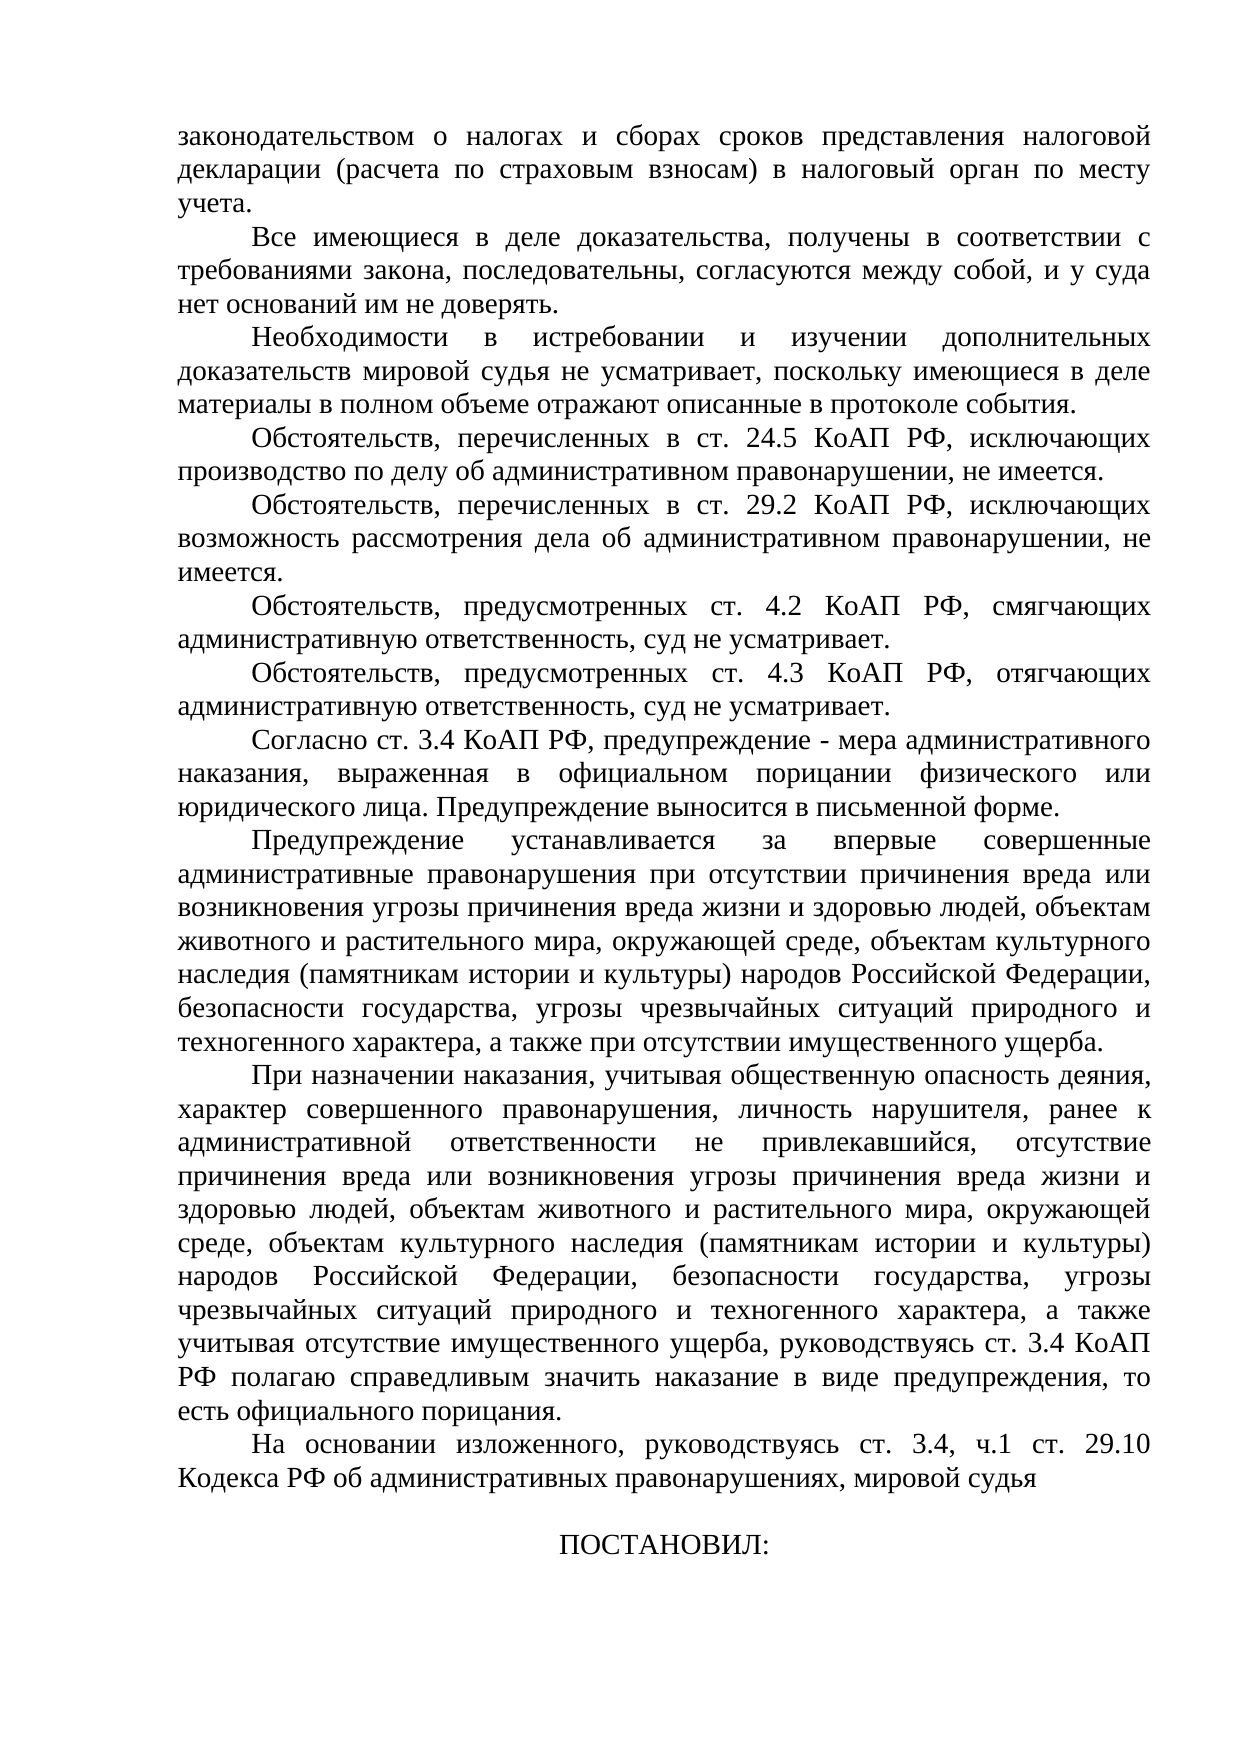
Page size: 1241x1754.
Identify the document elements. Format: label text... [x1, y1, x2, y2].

text ПОСТАНОВИЛ: [177, 1527, 1152, 1560]
text Все имеющиеся в деле доказательства, получены в соответствии с требованиями закона, последовательны, согласуются между собой, и у суда нет оснований им не доверять. [177, 219, 1152, 319]
text Согласно ст. 3.4 КоАП РФ, предупреждение - мера административного наказания, выраженная в официальном порицании физического или юридического лица. Предупреждение выносится в письменной форме. [177, 722, 1152, 822]
text Обстоятельств, перечисленных в ст. 29.2 КоАП РФ, исключающих возможность рассмотрения дела об административном правонарушении, не имеется. [177, 487, 1152, 588]
text Обстоятельств, предусмотренных ст. 4.3 КоАП РФ, отягчающих административную ответственность, суд не усматривает. [177, 655, 1152, 722]
text Необходимости в истребовании и изучении дополнительных доказательств мировой судья не усматривает, поскольку имеющиеся в деле материалы в полном объеме отражают описанные в протоколе события. [177, 319, 1152, 420]
text На основании изложенного, руководствуясь ст. 3.4, ч.1 ст. 29.10 Кодекса РФ об административных правонарушениях, мировой судья [177, 1426, 1152, 1493]
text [177, 118, 1152, 219]
text При назначении наказания, учитывая общественную опасность деяния, характер совершенного правонарушения, личность нарушителя, ранее к административной ответственности не привлекавшийся, отсутствие причинения вреда или возникновения угрозы причинения вреда жизни и здоровью людей, объектам животного и растительного мира, окружающей среде, объектам культурного наследия (памятникам истории и культуры) народов Российской Федерации, безопасности государства, угрозы чрезвычайных ситуаций природного и техногенного характера, а также учитывая отсутствие имущественного ущерба, руководствуясь ст. 3.4 КоАП РФ полагаю справедливым значить наказание в виде предупреждения, то есть официального порицания. [177, 1057, 1152, 1426]
text Предупреждение устанавливается за впервые совершенные административные правонарушения при отсутствии причинения вреда или возникновения угрозы причинения вреда жизни и здоровью людей, объектам животного и растительного мира, окружающей среде, объектам культурного наследия (памятникам истории и культуры) народов Российской Федерации, безопасности государства, угрозы чрезвычайных ситуаций природного и техногенного характера, а также при отсутствии имущественного ущерба. [177, 822, 1152, 1057]
text Обстоятельств, перечисленных в ст. 24.5 КоАП РФ, исключающих производство по делу об административном правонарушении, не имеется. [177, 420, 1152, 487]
text Обстоятельств, предусмотренных ст. 4.2 КоАП РФ, смягчающих административную ответственность, суд не усматривает. [177, 588, 1152, 655]
